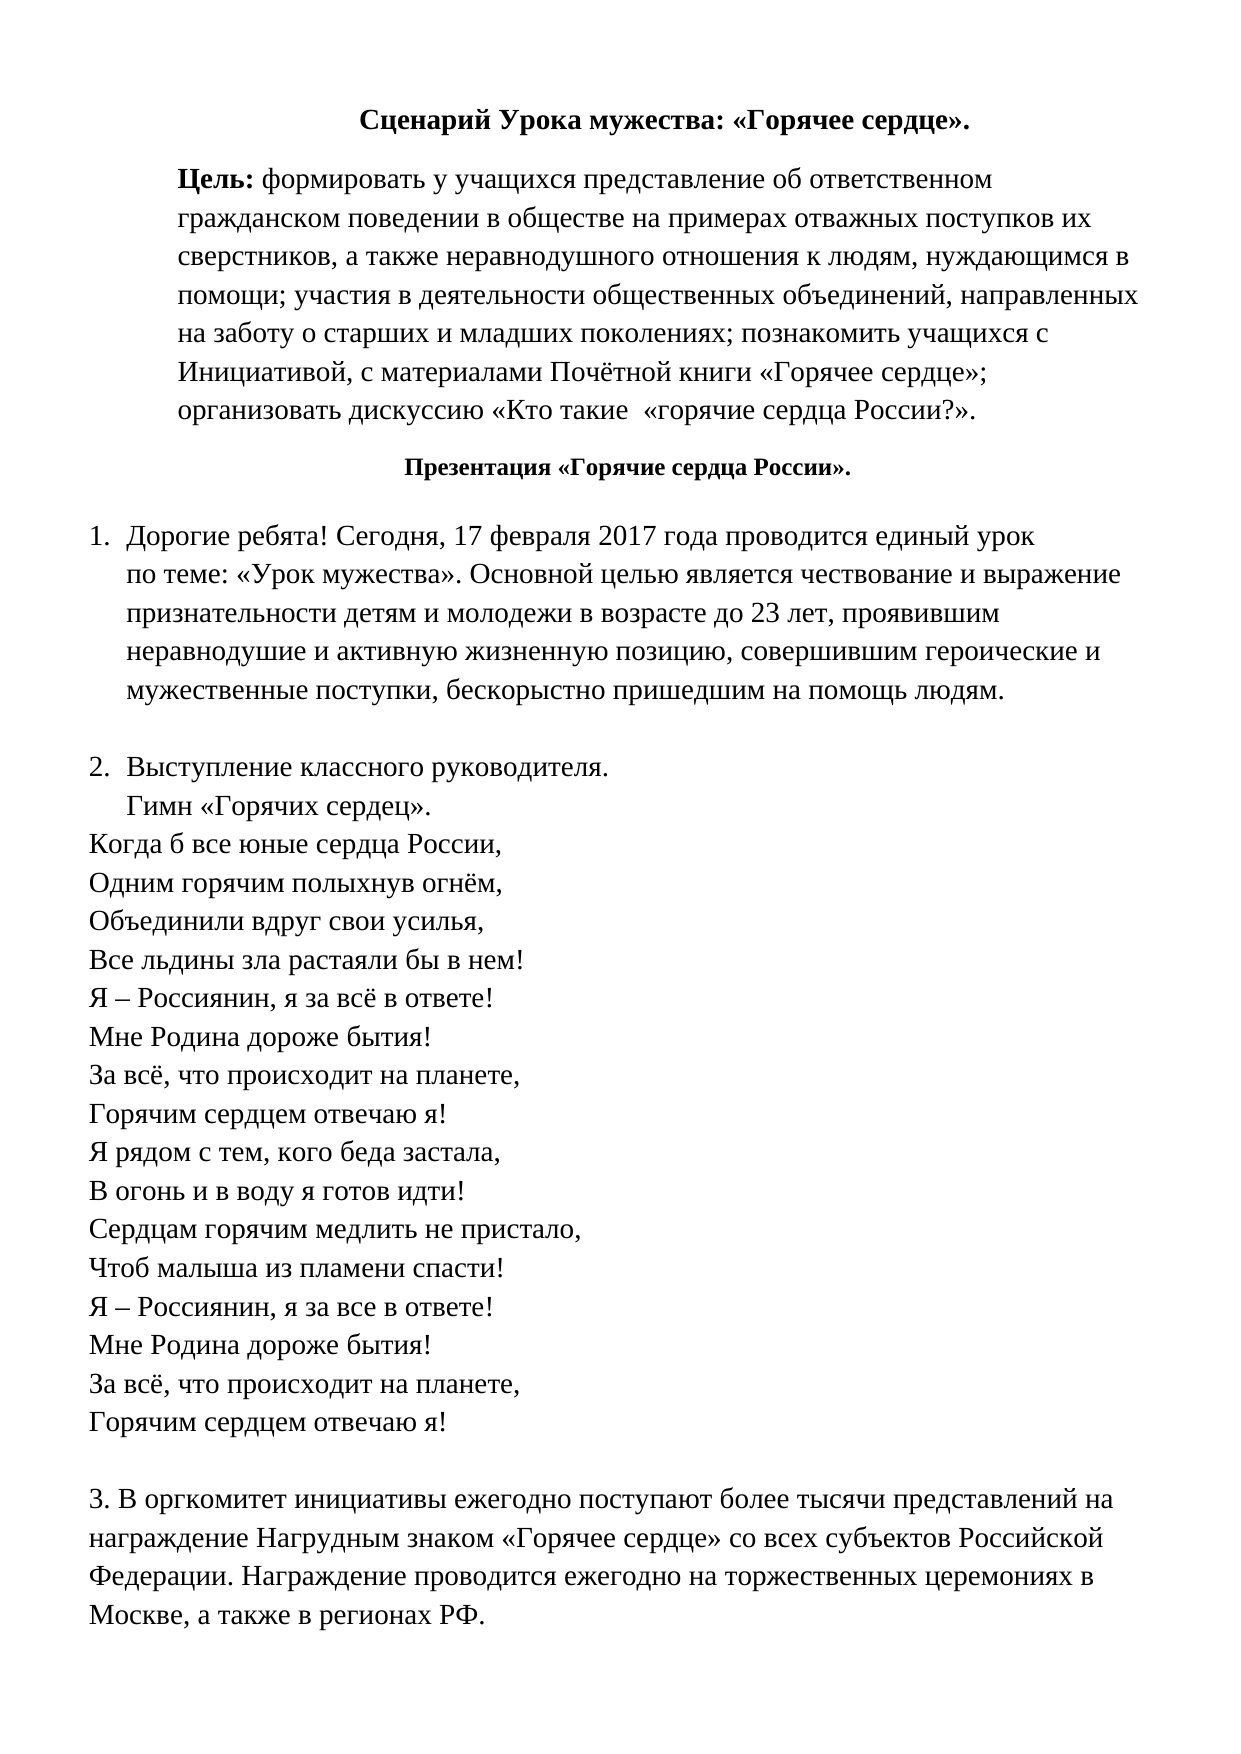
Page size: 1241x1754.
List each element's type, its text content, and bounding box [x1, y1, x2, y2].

text Я – Россиянин, я за все в ответе! [88, 1289, 1167, 1322]
list Гимн «Горячих сердец». [126, 788, 1167, 821]
text Сердцам горячим медлить не пристало, [88, 1212, 1167, 1245]
text Горячим сердцем отвечаю я! [88, 1404, 1167, 1438]
text Все льдины зла растаяли бы в нем! [88, 942, 1167, 975]
text 3. В оргкомитет инициативы ежегодно поступают более тысячи представлений на награждение Нагрудным знаком «Горячее сердце» со всех субъектов Российской Федерации. Награждение проводится ежегодно на торжественных церемониях в Москве, а также в регионах РФ. [88, 1481, 1167, 1631]
text Сценарий Урока мужества: «Горячее сердце». [177, 102, 1152, 135]
text Одним горячим полыхнув огнём, [88, 865, 1167, 898]
text Цель: формировать у учащихся представление об ответственном гражданском поведении в обществе на примерах отважных поступков их сверстников, а также неравнодушного отношения к людям, нуждающимся в помощи; участия в деятельности общественных объединений, направленных на заботу о старших и младших поколениях; познакомить учащихся с Инициативой, с материалами Почётной книги «Горячее сердце»; организовать дискуссию «Кто такие «горячие сердца России?». [177, 161, 1152, 426]
text Горячим сердцем отвечаю я! [88, 1096, 1167, 1129]
text Чтоб малыша из пламени спасти! [88, 1250, 1167, 1284]
text Мне Родина дороже бытия! [88, 1019, 1167, 1052]
text Объединили вдруг свои усилья, [88, 903, 1167, 937]
text Я – Россиянин, я за всё в ответе! [88, 980, 1167, 1014]
text Я рядом с тем, кого беда застала, [88, 1134, 1167, 1168]
text Мне Родина дороже бытия! [88, 1327, 1167, 1361]
text За всё, что происходит на планете, [88, 1366, 1167, 1399]
text В огонь и в воду я готов идти! [88, 1173, 1167, 1207]
text Когда б все юные сердца России, [88, 826, 1167, 860]
text За всё, что происходит на планете, [88, 1057, 1167, 1091]
list по теме: «Урок мужества». Основной целью является чествование и выражение признательности детям и молодежи в возрасте до 23 лет, проявившим неравнодушие и активную жизненную позицию, совершившим героические и мужественные поступки, бескорыстно пришедшим на помощь людям. [126, 556, 1167, 706]
list Дорогие ребята! Сегодня, 17 февраля 2017 года проводится единый урок [88, 518, 1167, 551]
list Выступление классного руководителя. [88, 749, 1167, 783]
text Презентация «Горячие сердца России». [88, 452, 1167, 481]
